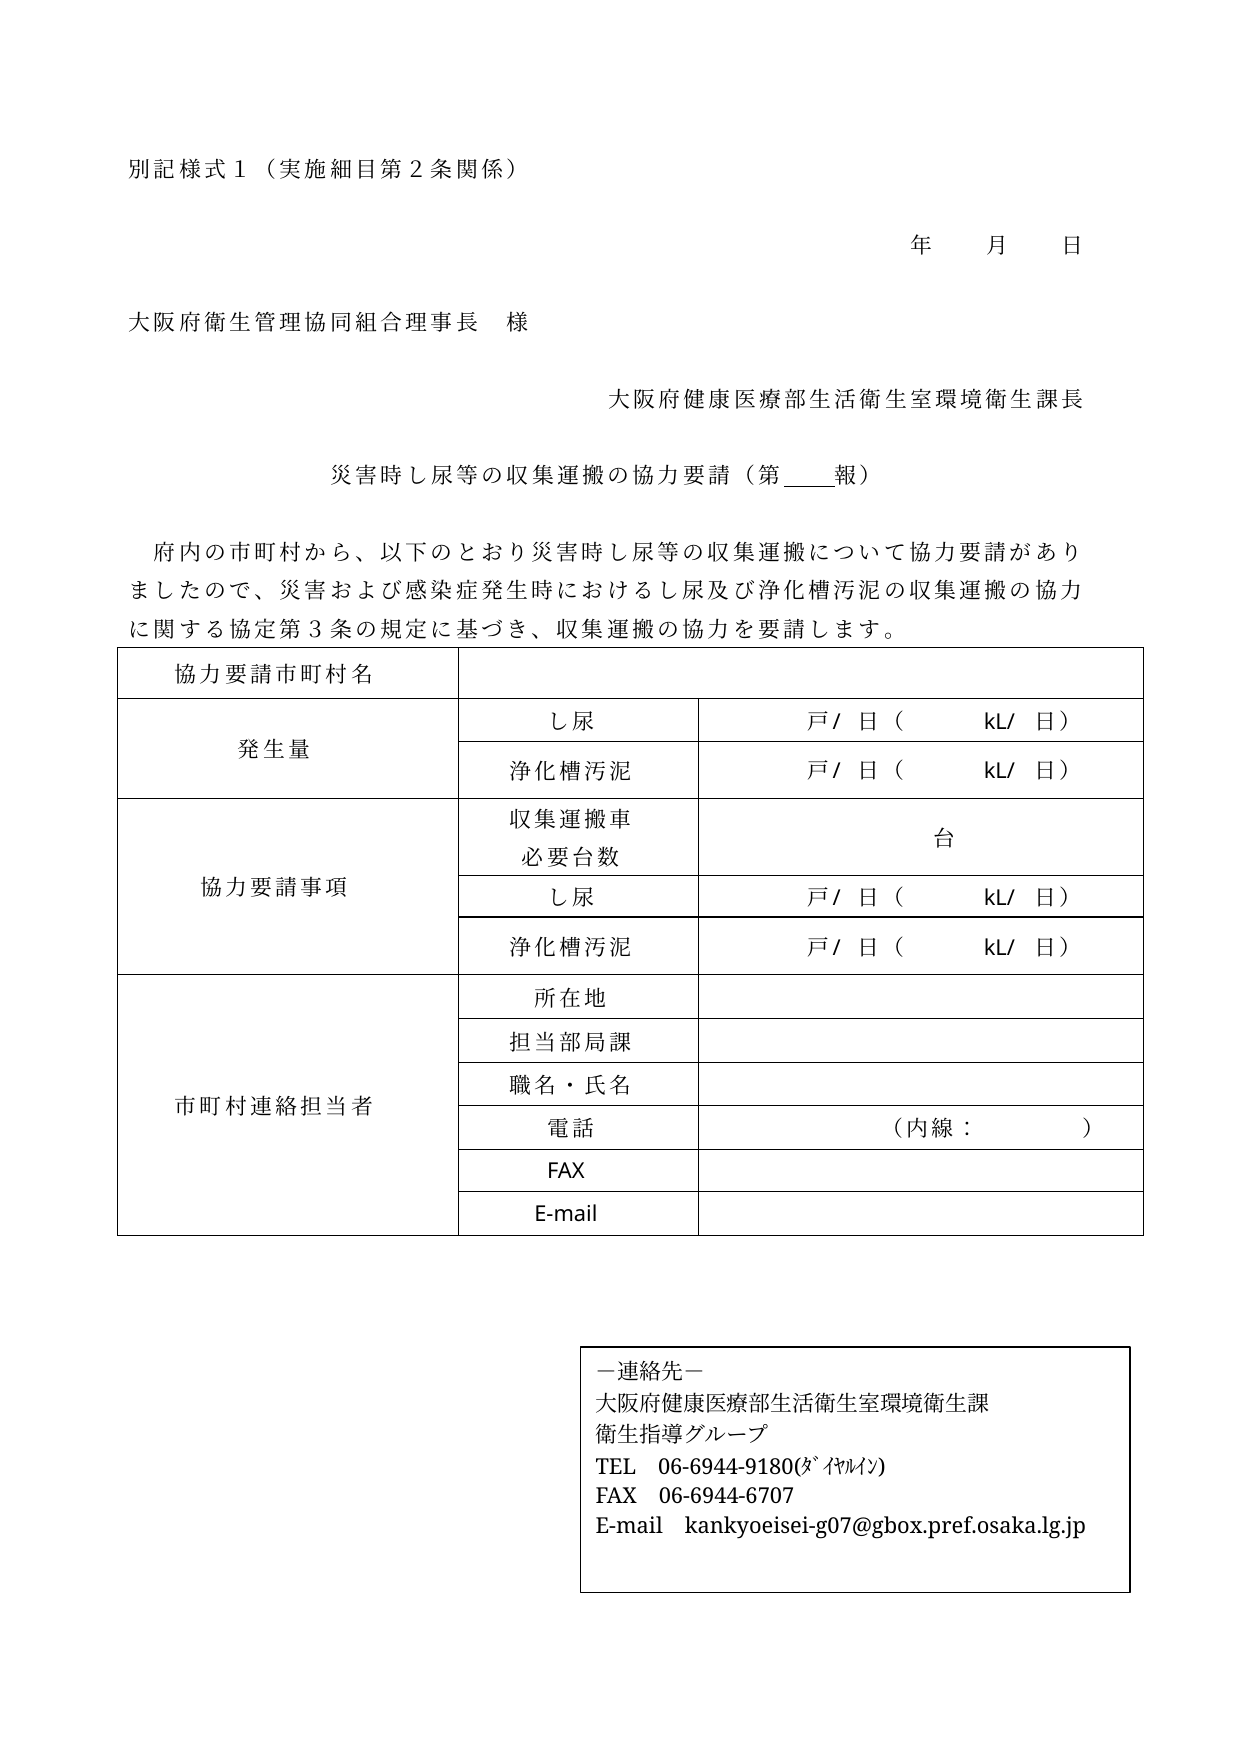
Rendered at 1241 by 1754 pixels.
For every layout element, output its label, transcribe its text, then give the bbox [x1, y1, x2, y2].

text 大阪府健康医療部生活衛生室環境衛生課長 [128, 379, 1087, 417]
table_cell し尿 [459, 876, 698, 916]
text 別記様式１（実施細目第２条関係） [128, 149, 1112, 187]
table_cell 担当部局課 [459, 1019, 698, 1062]
table_cell [699, 975, 1143, 1018]
table_cell 発生量 [118, 699, 458, 797]
table_cell 戸/日（ kL/日） [699, 742, 1143, 797]
table_header 協力要請市町村名 [118, 648, 458, 698]
text 府内の市町村から、以下のとおり災害時し尿等の収集運搬について協力要請がありましたので、災害および感染症発生時におけるし尿及び浄化槽汚泥の収集運搬の協力に関する協定第３条の規定に基づき、収集運搬の協力を要請します。 [128, 532, 1087, 647]
table_cell 戸/日（ kL/日） [699, 918, 1143, 974]
table_cell 収集運搬車 必要台数 [459, 799, 698, 875]
text 年 月 日 [128, 225, 1087, 264]
table_cell 浄化槽汚泥 [459, 742, 698, 797]
table_cell FAX [459, 1150, 698, 1191]
table_cell し尿 [459, 699, 698, 741]
text 災害時し尿等の収集運搬の協力要請（第 報） [128, 455, 1087, 494]
table_cell （内線： ） [699, 1106, 1143, 1149]
text 大阪府衛生管理協同組合理事長 様 [128, 302, 1087, 340]
table_cell [699, 1192, 1143, 1235]
table_cell 職名・氏名 [459, 1063, 698, 1104]
table_cell 台 [699, 799, 1143, 875]
table_cell [699, 1019, 1143, 1062]
table_cell 市町村連絡担当者 [118, 975, 458, 1235]
table_cell 所在地 [459, 975, 698, 1018]
table_header [459, 648, 1143, 698]
table_cell 戸/日（ kL/日） [699, 699, 1143, 741]
table_cell 浄化槽汚泥 [459, 918, 698, 974]
table_cell 協力要請事項 [118, 799, 458, 974]
table_cell E-mail [459, 1192, 698, 1235]
table_cell [699, 1063, 1143, 1104]
table_cell 戸/日（ kL/日） [699, 876, 1143, 916]
table_cell [699, 1150, 1143, 1191]
table_cell 電話 [459, 1106, 698, 1149]
